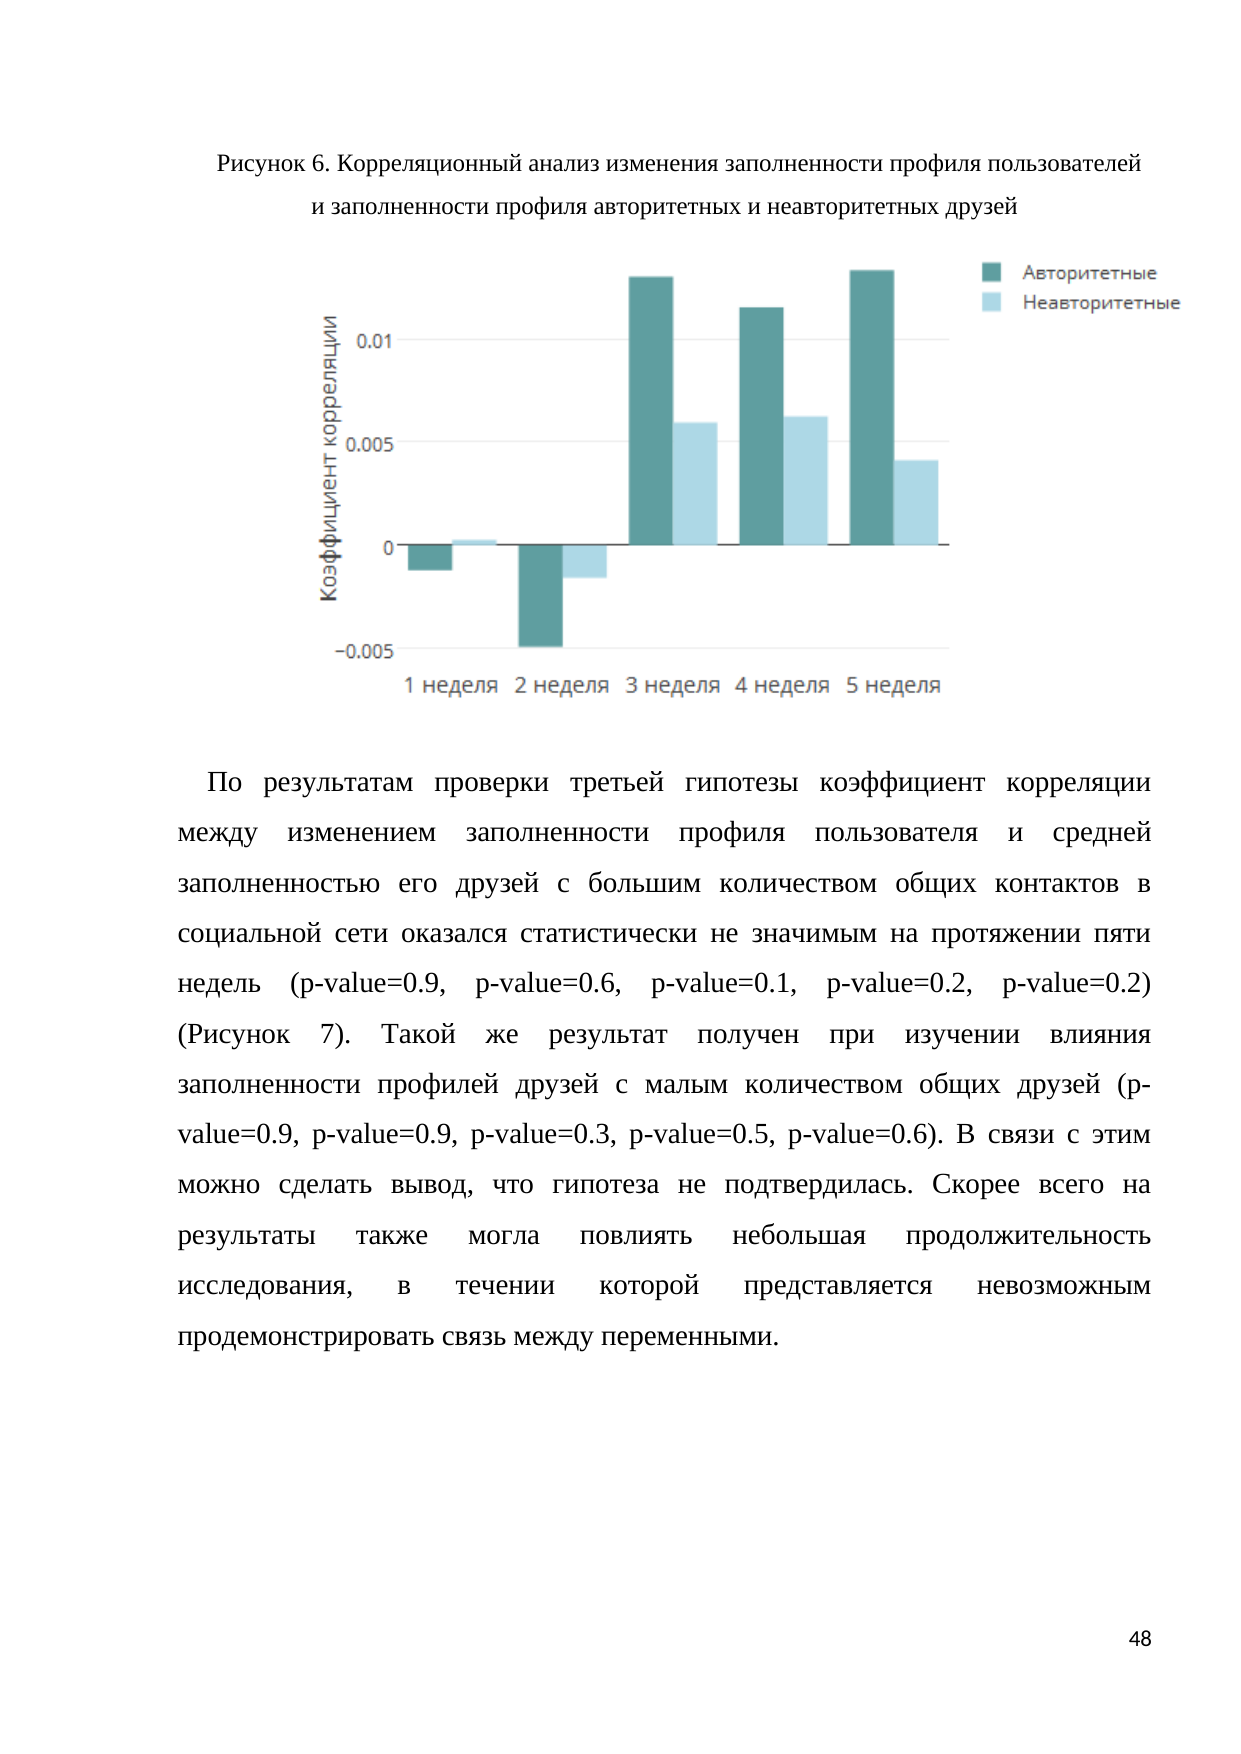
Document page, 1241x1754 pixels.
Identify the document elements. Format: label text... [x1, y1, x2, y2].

text По результатам проверки третьей гипотезы коэффициент корреляции между изменением заполненности профиля пользователя и средней заполненностью его друзей с большим количеством общих контактов в социальной сети оказался статистически не значимым на протяжении пяти недель (p-value=0.9, p-value=0.6, p-value=0.1, p-value=0.2, p-value=0.2) (Рисунок 7). Такой же результат получен при изучении влияния заполненности профилей друзей с малым количеством общих друзей (p-value=0.9, p-value=0.9, p-value=0.3, p-value=0.5, p-value=0.6). В связи с этим можно сделать вывод, что гипотеза не подтвердилась. Скорее всего на результаты также могла повлиять небольшая продолжительность исследования, в течении которой представляется невозможным продемонстрировать связь между переменными. [177, 764, 1152, 1351]
text Рисунок 6. Корреляционный анализ изменения заполненности профиля пользователей и заполненности профиля авторитетных и неавторитетных друзей [177, 148, 1152, 219]
picture [280, 233, 1228, 751]
